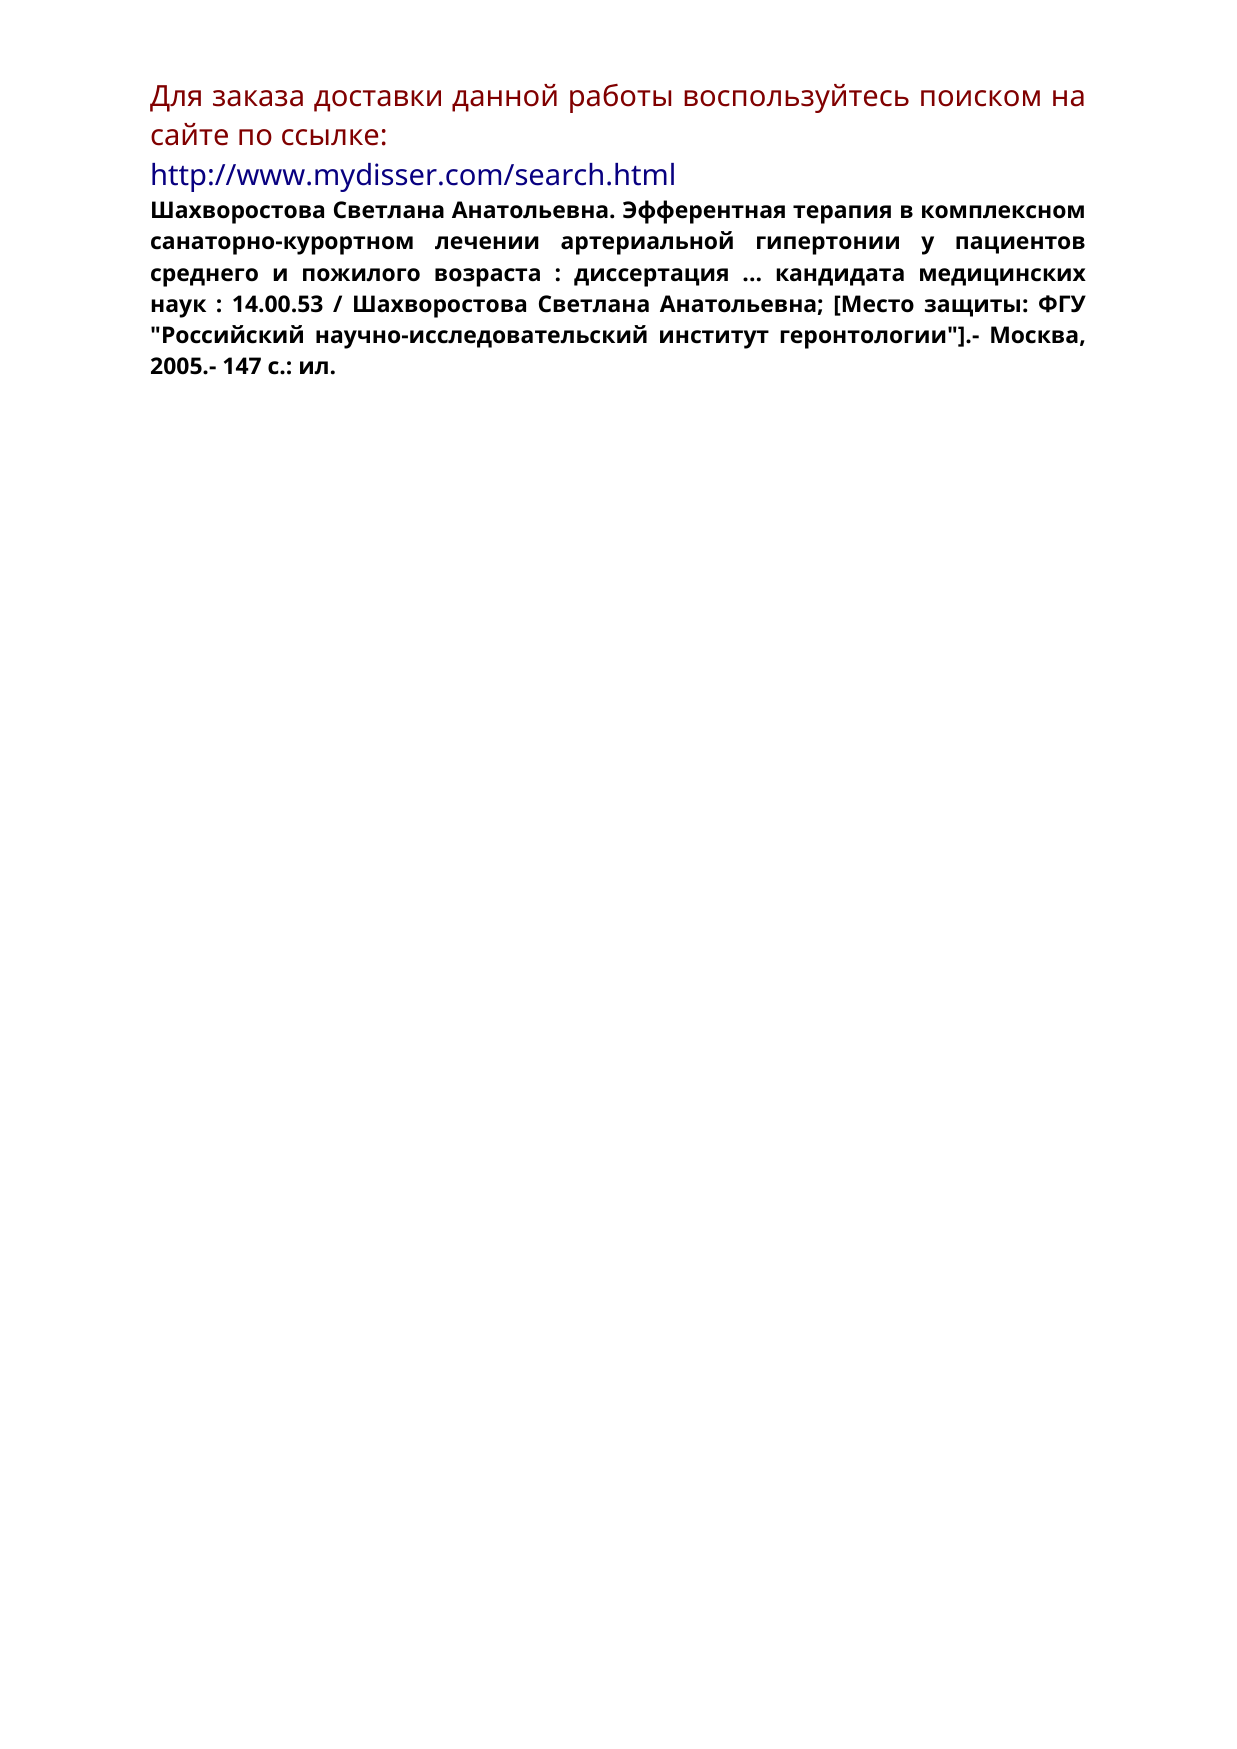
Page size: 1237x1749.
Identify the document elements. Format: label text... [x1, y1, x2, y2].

text Шахворостова Светлана Анатольевна. Эфферентная терапия в комплексном санаторно-курортном лечении артериальной гипертонии у пациентов среднего и пожилого возраста : диссертация ... кандидата медицинских наук : 14.00.53 / Шахворостова Светлана Анатольевна; [Место защиты: ФГУ "Российский научно-исследовательский институт геронтологии"].- Москва, 2005.- 147 с.: ил. [150, 194, 1086, 382]
